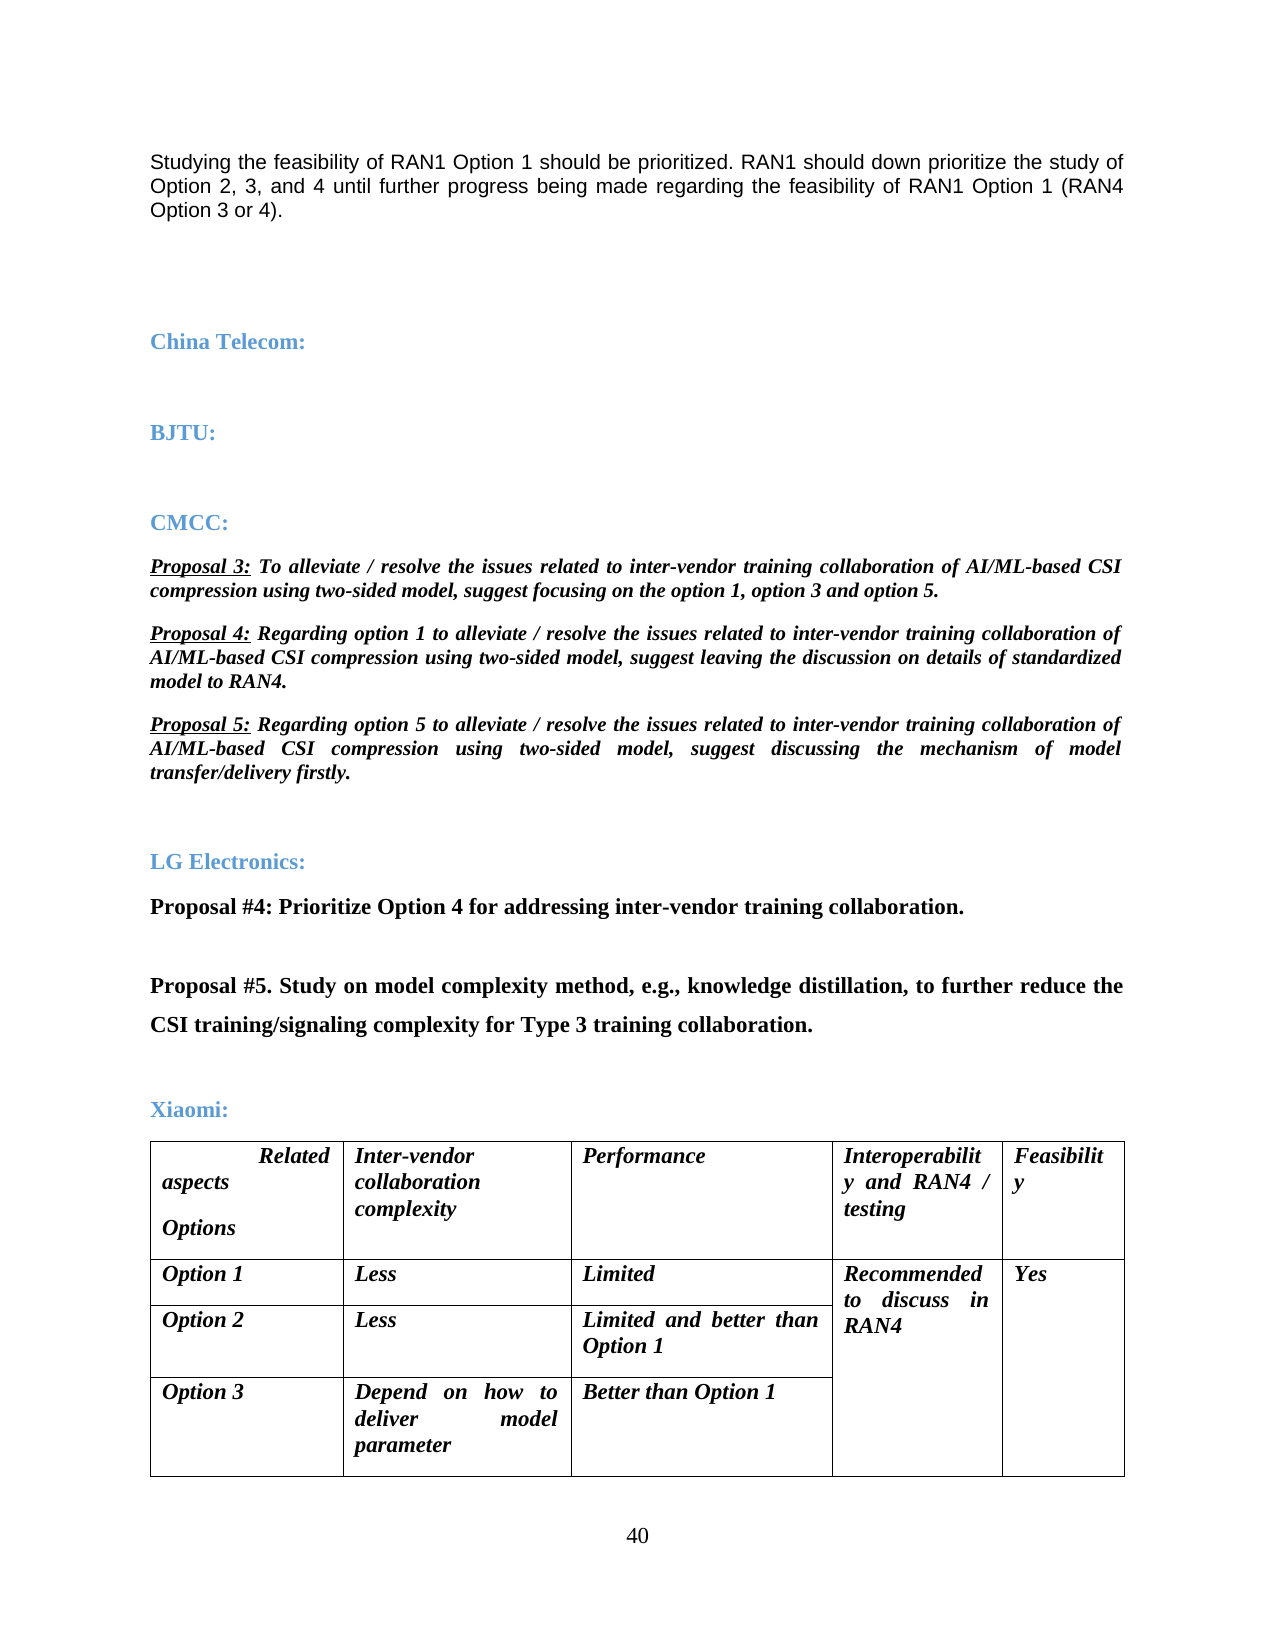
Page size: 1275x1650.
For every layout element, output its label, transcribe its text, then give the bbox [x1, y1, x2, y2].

table_cell Better than Option 1 [572, 1378, 832, 1476]
table_cell Option 1 [151, 1260, 343, 1305]
table_cell Less [344, 1306, 571, 1377]
table_header Related aspects Options [151, 1142, 343, 1259]
list Proposal 4: Regarding option 1 to alleviate / resolve the issues related to inter-vendor training collaboration of AI/ML-based CSI compression using two-sided model, suggest leaving the discussion on details of standardized model to RAN4. [150, 621, 1125, 693]
table_cell Limited [572, 1260, 832, 1305]
table_cell Recommended to discuss in RAN4 [833, 1260, 1002, 1476]
table_cell Option 2 [151, 1306, 343, 1377]
text Proposal #4: Prioritize Option 4 for addressing inter-vendor training collaboration. [150, 893, 1125, 919]
table_cell Less [344, 1260, 571, 1305]
text LG Electronics: [150, 848, 1125, 874]
table_header Performance [572, 1142, 832, 1259]
text Studying the feasibility of RAN1 Option 1 should be prioritized. RAN1 should down prioritize the study of Option 2, 3, and 4 until further progress being made regarding the feasibility of RAN1 Option 1 (RAN4 Option 3 or 4). [150, 150, 1125, 222]
text BJTU: [150, 419, 1125, 445]
table_cell Limited and better than Option 1 [572, 1306, 832, 1377]
table_header Inter-vendor collaboration complexity [344, 1142, 571, 1259]
table_cell Yes [1003, 1260, 1124, 1476]
table_cell Option 3 [151, 1378, 343, 1476]
table_header Interoperability and RAN4 / testing [833, 1142, 1002, 1259]
text China Telecom: [150, 328, 1125, 355]
text Proposal #5. Study on model complexity method, e.g., knowledge distillation, to further reduce the CSI training/signaling complexity for Type 3 training collaboration. [150, 972, 1125, 1038]
list Proposal 5: Regarding option 5 to alleviate / resolve the issues related to inter-vendor training collaboration of AI/ML-based CSI compression using two-sided model, suggest discussing the mechanism of model transfer/delivery firstly. [150, 712, 1125, 784]
list Proposal 3: To alleviate / resolve the issues related to inter-vendor training collaboration of AI/ML-based CSI compression using two-sided model, suggest focusing on the option 1, option 3 and option 5. [150, 554, 1125, 602]
table_header Feasibility [1003, 1142, 1124, 1259]
text Xiaomi: [150, 1096, 1125, 1122]
table_cell Depend on how to deliver model parameter [344, 1378, 571, 1476]
text CMCC: [150, 509, 1125, 535]
